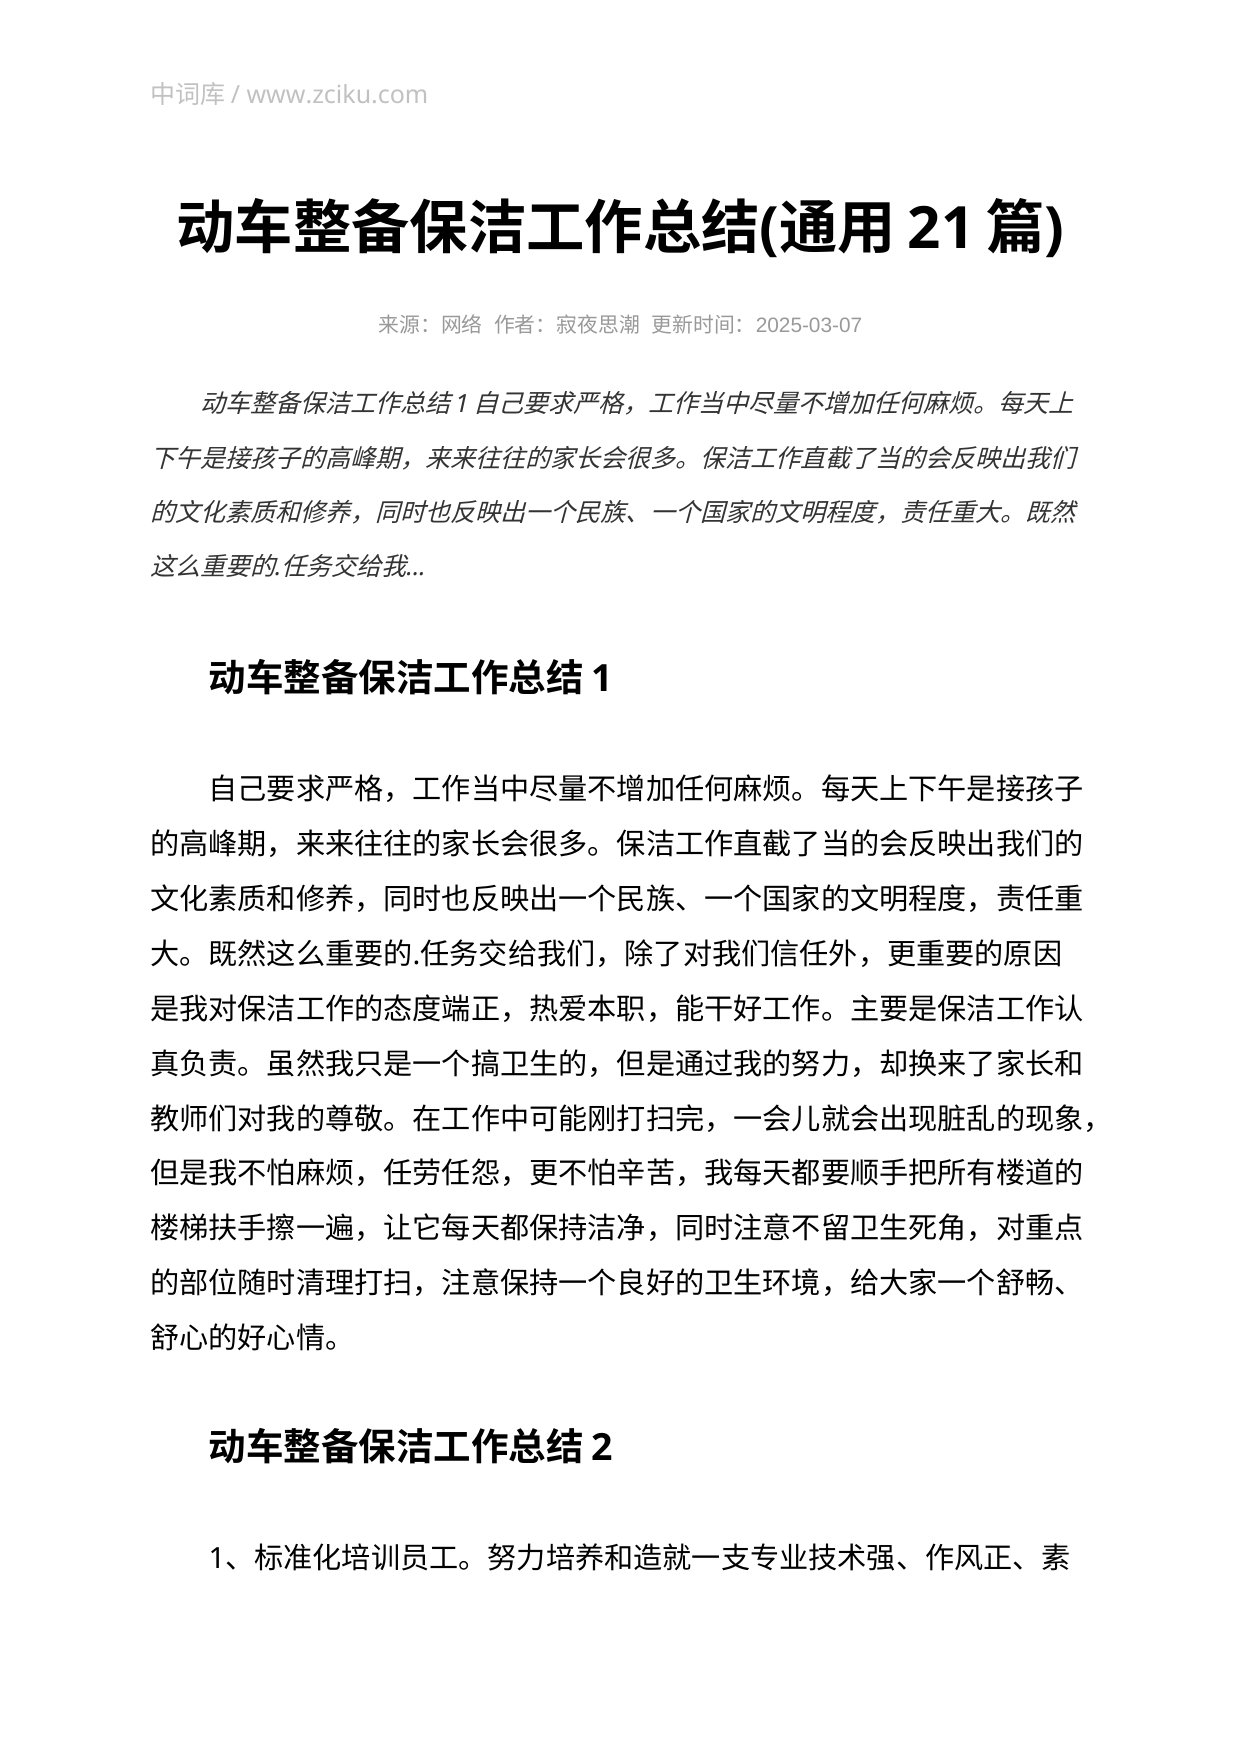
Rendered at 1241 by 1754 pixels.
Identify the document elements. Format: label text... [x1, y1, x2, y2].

text 自己要求严格，工作当中尽量不增加任何麻烦。每天上下午是接孩子的高峰期，来来往往的家长会很多。保洁工作直截了当的会反映出我们的文化素质和修养，同时也反映出一个民族、一个国家的文明程度，责任重大。既然这么重要的.任务交给我们，除了对我们信任外，更重要的原因是我对保洁工作的态度端正，热爱本职，能干好工作。主要是保洁工作认真负责。虽然我只是一个搞卫生的，但是通过我的努力，却换来了家长和教师们对我的尊敬。在工作中可能刚打扫完，一会儿就会出现脏乱的现象，但是我不怕麻烦，任劳任怨，更不怕辛苦，我每天都要顺手把所有楼道的楼梯扶手擦一遍，让它每天都保持洁净，同时注意不留卫生死角，对重点的部位随时清理打扫，注意保持一个良好的卫生环境，给大家一个舒畅、舒心的好心情。 [150, 766, 1090, 1357]
text 动车整备保洁工作总结1自己要求严格，工作当中尽量不增加任何麻烦。每天上下午是接孩子的高峰期，来来往往的家长会很多。保洁工作直截了当的会反映出我们的文化素质和修养，同时也反映出一个民族、一个国家的文明程度，责任重大。既然这么重要的.任务交给我... [150, 384, 1090, 583]
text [150, 1534, 1090, 1577]
text 动车整备保洁工作总结2 [150, 1417, 1090, 1471]
subtitle 动车整备保洁工作总结(通用21篇) [150, 181, 1090, 266]
text 来源：网络 作者：寂夜思潮 更新时间：2025-03-07 [150, 313, 1090, 337]
text 动车整备保洁工作总结1 [150, 648, 1090, 703]
